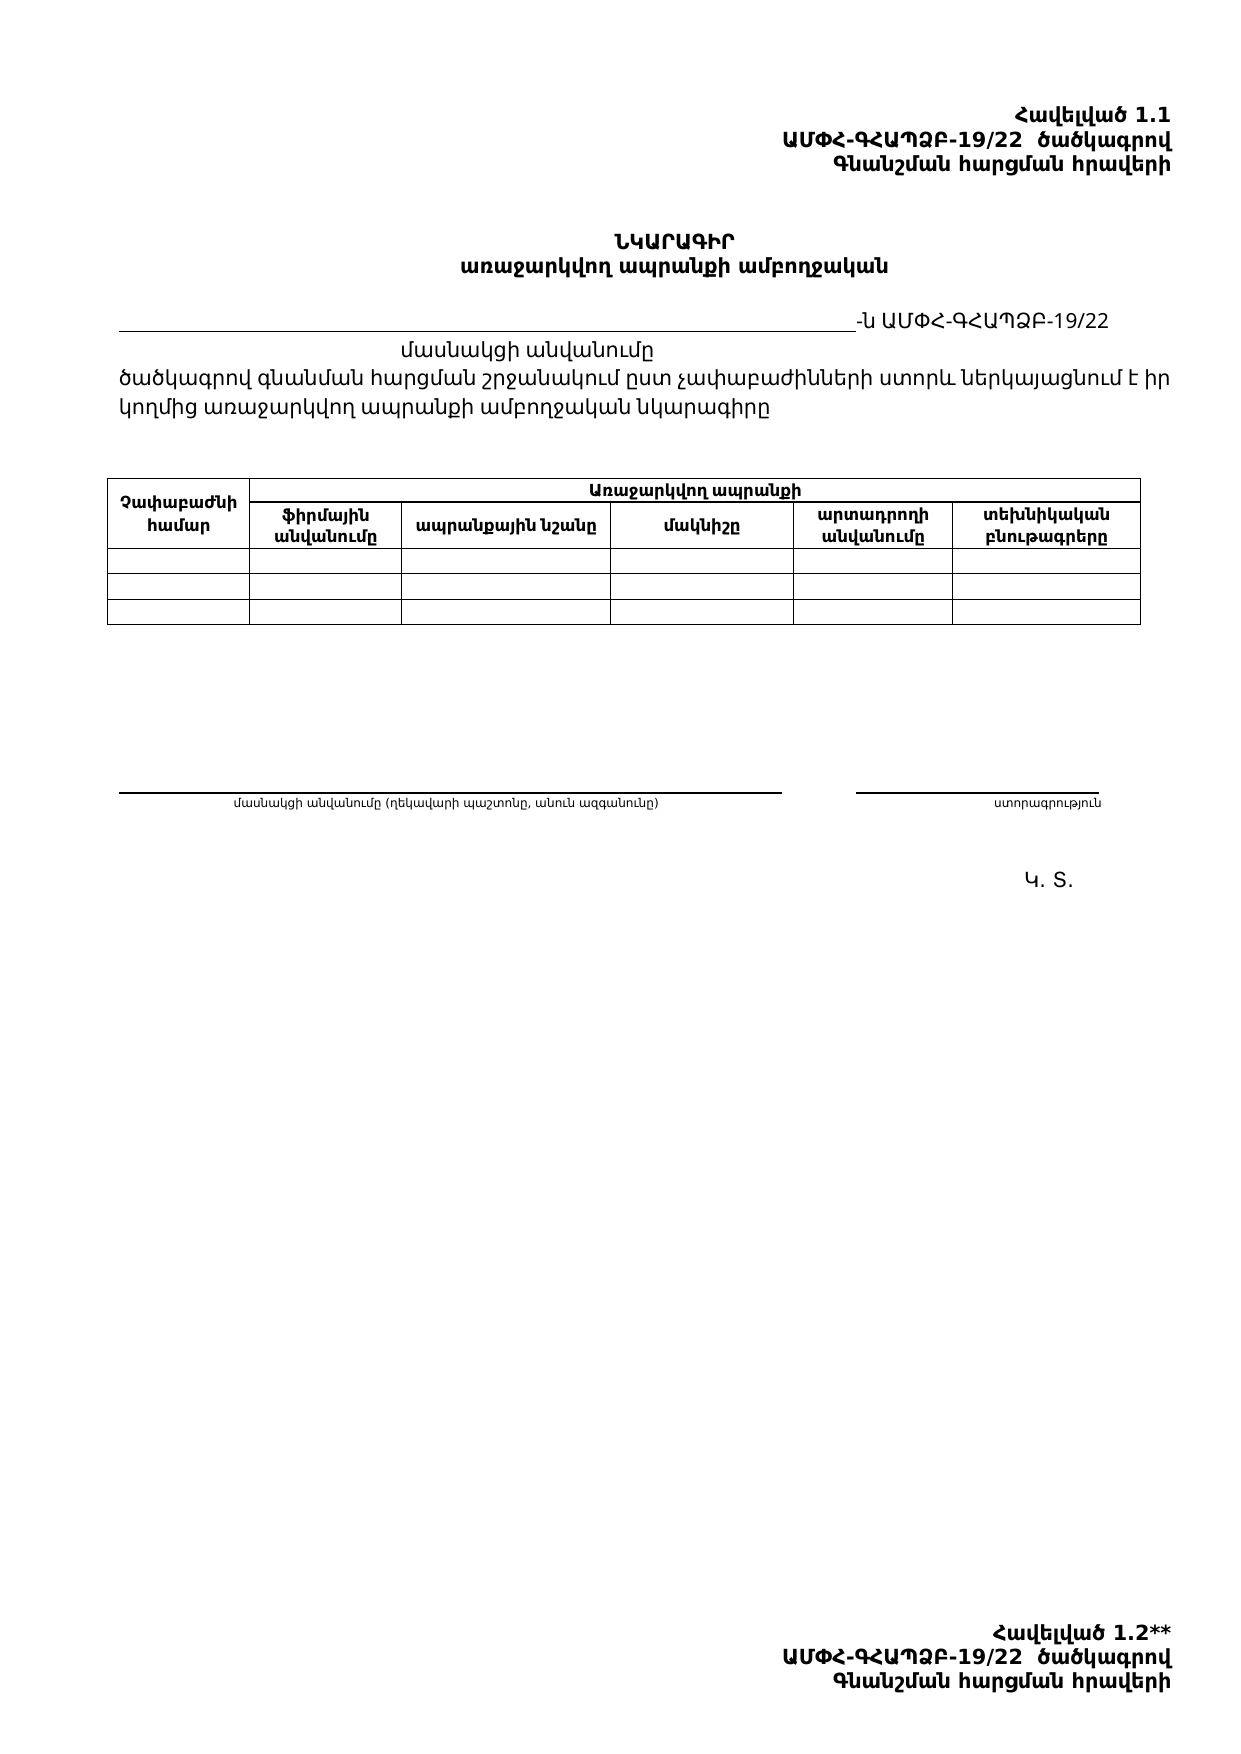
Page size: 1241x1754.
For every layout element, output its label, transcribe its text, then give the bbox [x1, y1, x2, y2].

text Գնանշման հարցման հրավերի [118, 1669, 1171, 1694]
text Հավելված 1.2** [118, 1621, 1171, 1645]
text ԱՄՓՀ-ԳՀԱՊՁԲ-19/22 ծածկագրով [118, 128, 1171, 152]
subtitle ՆԿԱՐԱԳԻՐ [118, 230, 1171, 254]
subtitle առաջարկվող ապրանքի ամբողջական [118, 254, 1171, 278]
table_cell արտադրողի անվանումը [794, 503, 952, 548]
table_cell [611, 549, 793, 573]
text մասնակցի անվանումը [118, 335, 1171, 363]
table_cell [250, 600, 401, 624]
table_cell [953, 574, 1140, 598]
table_cell [794, 549, 952, 573]
table_cell [611, 574, 793, 598]
table_cell տեխնիկական բնութագրերը [953, 503, 1140, 548]
table_cell [250, 549, 401, 573]
text ԱՄՓՀ-ԳՀԱՊՁԲ-19/22 ծածկագրով [118, 1645, 1171, 1669]
table_cell ֆիրմային անվանումը [250, 503, 401, 548]
text -ն ԱՄՓՀ-ԳՀԱՊՁԲ-19/22 [118, 307, 1171, 335]
table_cell [250, 574, 401, 598]
table_cell [402, 600, 610, 624]
table_cell [953, 600, 1140, 624]
table_cell [108, 600, 249, 624]
text ծածկագրով գնանման հարցման շրջանակում ըստ չափաբաժինների ստորև ներկայացնում է իր կողմից առաջարկվող ապրանքի ամբողջական նկարագիրը [118, 363, 1171, 420]
table_cell [402, 574, 610, 598]
table_header Առաջարկվող ապրանքի [250, 479, 1140, 501]
table_header Չափաբաժնի համար [108, 479, 249, 548]
text մասնակցի անվանումը (ղեկավարի պաշտոնը, անուն ազգանունը) ստորագրություն [118, 796, 1171, 820]
table_cell [108, 574, 249, 598]
table_cell մակնիշը [611, 503, 793, 548]
table_cell [794, 600, 952, 624]
text Կ. Տ. [118, 868, 1171, 893]
table_cell [953, 549, 1140, 573]
table_cell [402, 549, 610, 573]
table_cell ապրանքային նշանը [402, 503, 610, 548]
table_cell [108, 549, 249, 573]
text Գնանշման հարցման հրավերի [118, 152, 1171, 176]
table_cell [794, 574, 952, 598]
table_cell [611, 600, 793, 624]
text Հավելված 1.1 [118, 103, 1171, 128]
